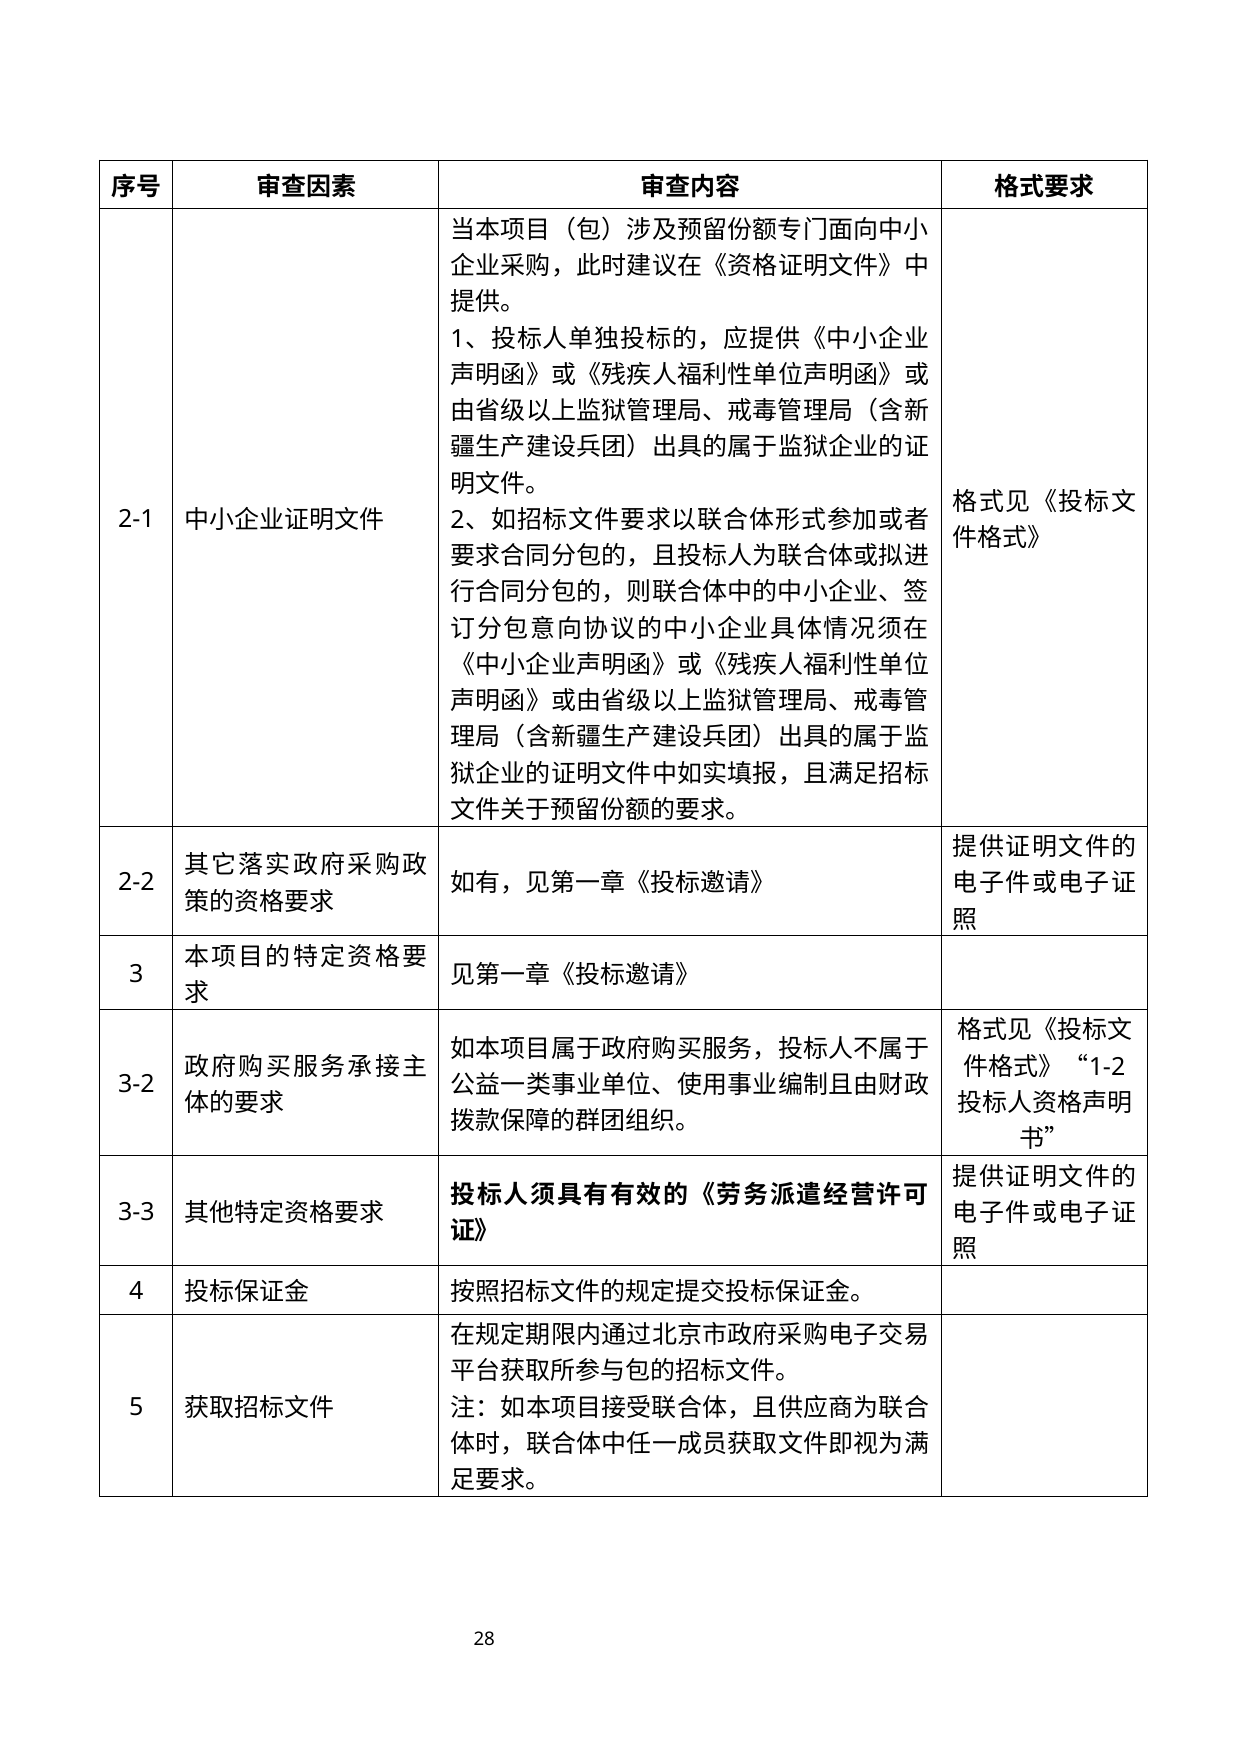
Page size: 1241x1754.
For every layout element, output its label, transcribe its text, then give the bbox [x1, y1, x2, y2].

table_header 审查因素 [173, 161, 438, 208]
table_cell 当本项目（包）涉及预留份额专门面向中小企业采购，此时建议在《资格证明文件》中提供。 1、投标人单独投标的，应提供《中小企业声明函》或《残疾人福利性单位声明函》或由省级以上监狱管理局、戒毒管理局（含新疆生产建设兵团）出具的属于监狱企业的证明文件。 2、如招标文件要求以联合体形式参加或者要求合同分包的，且投标人为联合体或拟进行合同分包的，则联合体中的中小企业、签订分包意向协议的中小企业具体情况须在《中小企业声明函》或《残疾人福利性单位声明函》或由省级以上监狱管理局、戒毒管理局（含新疆生产建设兵团）出具的属于监狱企业的证明文件中如实填报，且满足招标文件关于预留份额的要求。 [439, 209, 941, 826]
table_header 格式要求 [942, 161, 1147, 208]
table_header 序号 [100, 161, 172, 208]
table_cell 投标人须具有有效的《劳务派遣经营许可证》 [439, 1156, 941, 1265]
table_cell 格式见《投标文件格式》 [942, 209, 1147, 826]
table_cell 提供证明文件的电子件或电子证照 [942, 1156, 1147, 1265]
table_cell 按照招标文件的规定提交投标保证金。 [439, 1266, 941, 1313]
table_cell 2-2 [100, 827, 172, 935]
table_cell 获取招标文件 [173, 1315, 438, 1496]
table_cell 其它落实政府采购政策的资格要求 [173, 827, 438, 935]
table_cell 3 [100, 936, 172, 1009]
table_cell 5 [100, 1315, 172, 1496]
table_cell 格式见《投标文件格式》“1-2投标人资格声明书” [942, 1010, 1147, 1155]
table_cell 中小企业证明文件 [173, 209, 438, 826]
table_cell 如本项目属于政府购买服务，投标人不属于公益一类事业单位、使用事业编制且由财政拨款保障的群团组织。 [439, 1010, 941, 1155]
table_cell 本项目的特定资格要求 [173, 936, 438, 1009]
table_cell [942, 1315, 1147, 1496]
table_cell 3-2 [100, 1010, 172, 1155]
table_cell 如有，见第一章《投标邀请》 [439, 827, 941, 935]
table_cell 政府购买服务承接主体的要求 [173, 1010, 438, 1155]
table_header 审查内容 [439, 161, 941, 208]
table_cell 其他特定资格要求 [173, 1156, 438, 1265]
table_cell 2-1 [100, 209, 172, 826]
table_cell 见第一章《投标邀请》 [439, 936, 941, 1009]
table_cell 提供证明文件的电子件或电子证照 [942, 827, 1147, 935]
table_cell [942, 936, 1147, 1009]
table_cell [942, 1266, 1147, 1313]
table_cell 3-3 [100, 1156, 172, 1265]
table_cell 投标保证金 [173, 1266, 438, 1313]
table_cell 4 [100, 1266, 172, 1313]
table_cell 在规定期限内通过北京市政府采购电子交易平台获取所参与包的招标文件。 注：如本项目接受联合体，且供应商为联合体时，联合体中任一成员获取文件即视为满足要求。 [439, 1315, 941, 1496]
